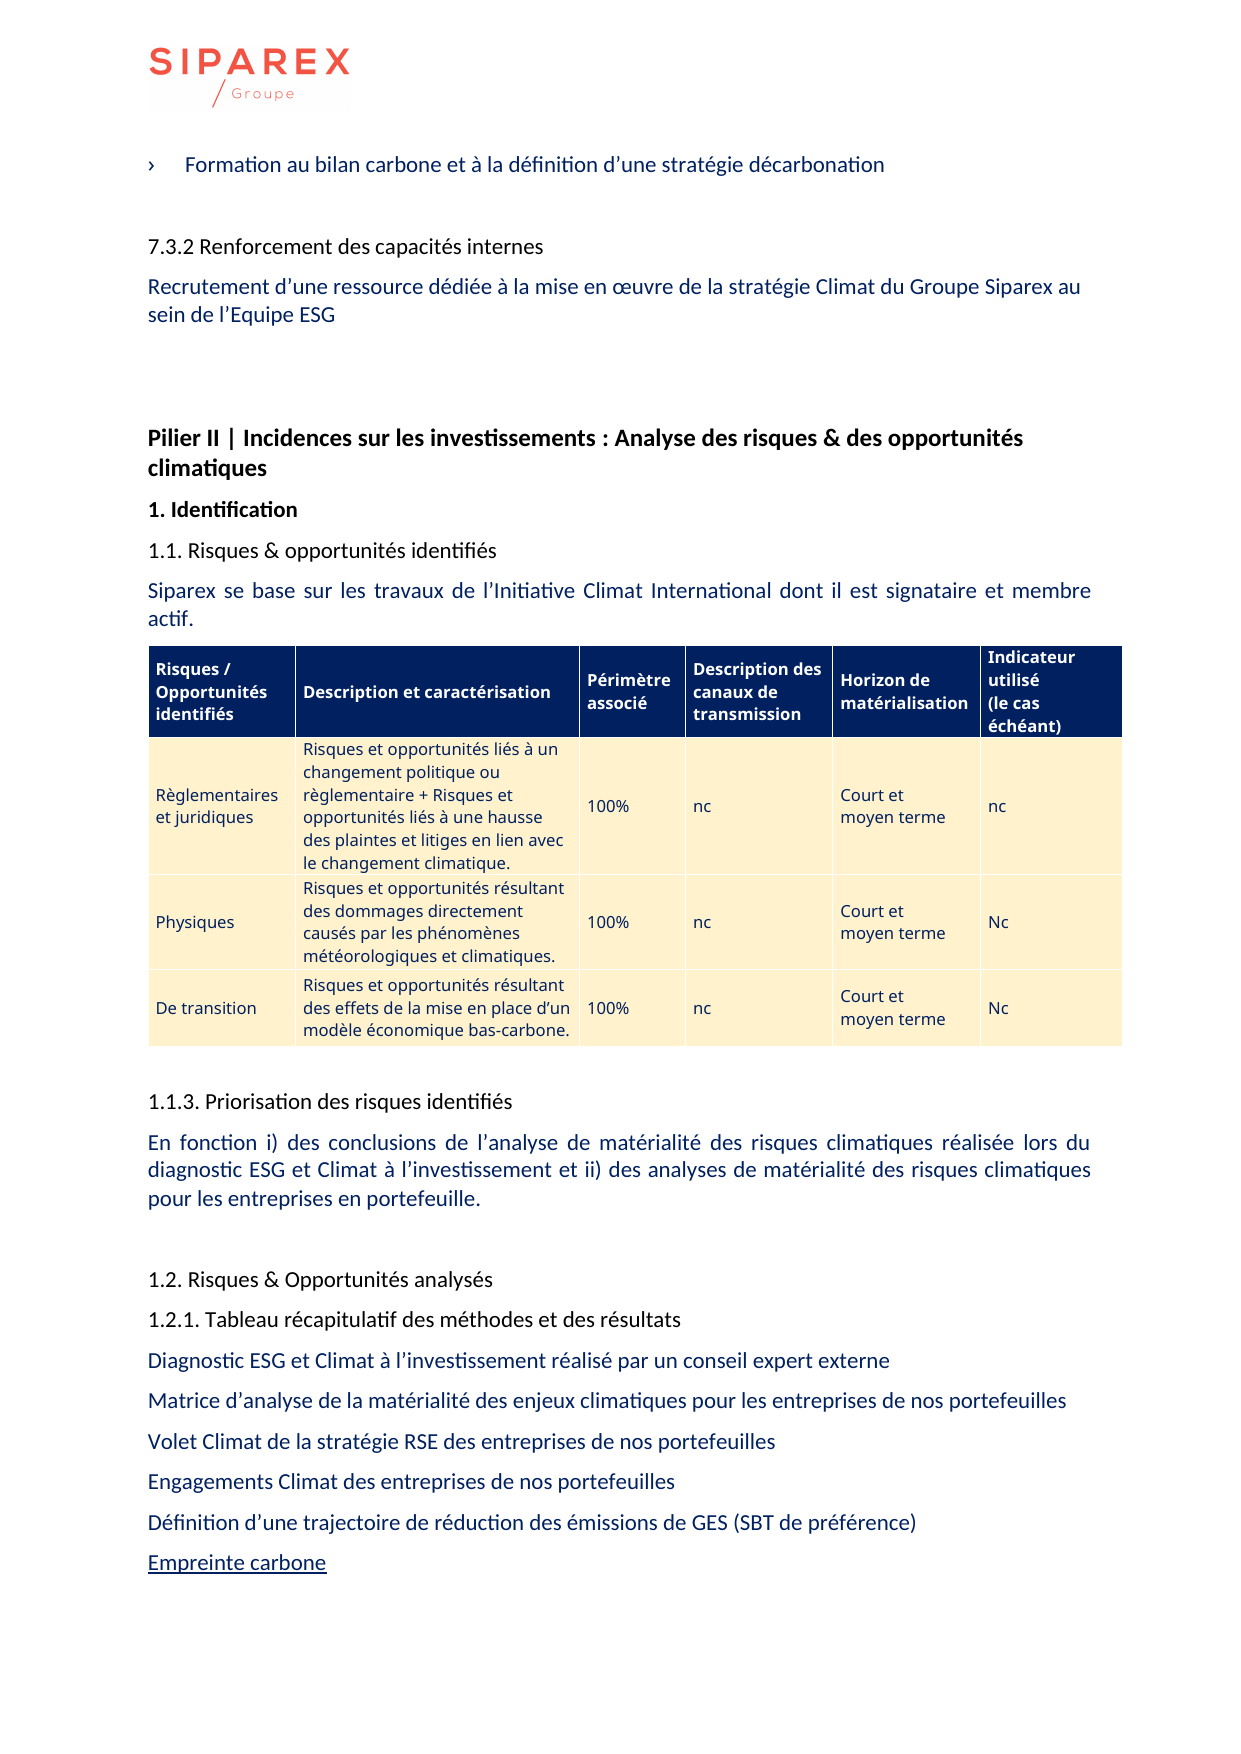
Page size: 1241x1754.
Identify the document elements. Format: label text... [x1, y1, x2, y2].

table_cell Court et moyen terme [833, 738, 980, 874]
text Matrice d’analyse de la matérialité des enjeux climatiques pour les entreprises de nos portefeuilles [148, 1386, 1093, 1414]
text Définition d’une trajectoire de réduction des émissions de GES (SBT de préférence) [148, 1508, 1093, 1536]
table_header Description des canaux de transmission [686, 646, 832, 737]
text 1. Identification [148, 496, 1093, 523]
text 1.1. Risques & opportunités identifiés [148, 536, 1093, 564]
text Diagnostic ESG et Climat à l’investissement réalisé par un conseil expert externe [148, 1346, 1093, 1374]
table_cell Risques et opportunités liés à un changement politique ou règlementaire + Risques et opportunités liés à une hausse des plaintes et litiges en lien avec le changement climatique. [296, 738, 579, 874]
table_cell Nc [981, 970, 1122, 1046]
text Engagements Climat des entreprises de nos portefeuilles [148, 1467, 1093, 1495]
text 1.2. Risques & Opportunités analysés [148, 1265, 1093, 1293]
table_header Risques / Opportunités identifiés [149, 646, 295, 737]
text Recrutement d’une ressource dédiée à la mise en œuvre de la stratégie Climat du Groupe Siparex au sein de l’Equipe ESG [148, 272, 1093, 328]
table_header Périmètre associé [580, 646, 685, 737]
table_cell Court et moyen terme [833, 875, 980, 969]
table_cell 100% [580, 875, 685, 969]
text 1.1.3. Priorisation des risques identifiés [148, 1087, 1093, 1115]
text 1.2.1. Tableau récapitulatif des méthodes et des résultats [148, 1305, 1093, 1333]
table_cell nc [686, 738, 832, 874]
table_cell Physiques [149, 875, 295, 969]
text Empreinte carbone [148, 1548, 1093, 1576]
table_cell De transition [149, 970, 295, 1046]
table_cell Règlementaires et juridiques [149, 738, 295, 874]
table_cell Nc [981, 875, 1122, 969]
table_cell Risques et opportunités résultant des effets de la mise en place d’un modèle économique bas-carbone. [296, 970, 579, 1046]
list Formation au bilan carbone et à la définition d’une stratégie décarbonation [148, 148, 1093, 179]
table_cell 100% [580, 970, 685, 1046]
text Pilier II | Incidences sur les investissements : Analyse des risques & des opportunités climatiques [148, 422, 1093, 483]
text Siparex se base sur les travaux de l’Initiative Climat International dont il est signataire et membre actif. [148, 577, 1093, 633]
table_cell Court et moyen terme [833, 970, 980, 1046]
text Volet Climat de la stratégie RSE des entreprises de nos portefeuilles [148, 1427, 1093, 1455]
table_header Description et caractérisation [296, 646, 579, 737]
table_cell nc [981, 738, 1122, 874]
table_cell 100% [580, 738, 685, 874]
picture [147, 44, 352, 111]
table_cell nc [686, 970, 832, 1046]
text En fonction i) des conclusions de l’analyse de matérialité des risques climatiques réalisée lors du diagnostic ESG et Climat à l’investissement et ii) des analyses de matérialité des risques climatiques pour les entreprises en portefeuille. [148, 1128, 1093, 1212]
table_cell nc [686, 875, 832, 969]
table_header Indicateur utilisé (le cas échéant) [981, 646, 1122, 737]
table_header Horizon de matérialisation [833, 646, 980, 737]
table_cell Risques et opportunités résultant des dommages directement causés par les phénomènes météorologiques et climatiques. [296, 875, 579, 969]
text 7.3.2 Renforcement des capacités internes [148, 232, 1093, 260]
